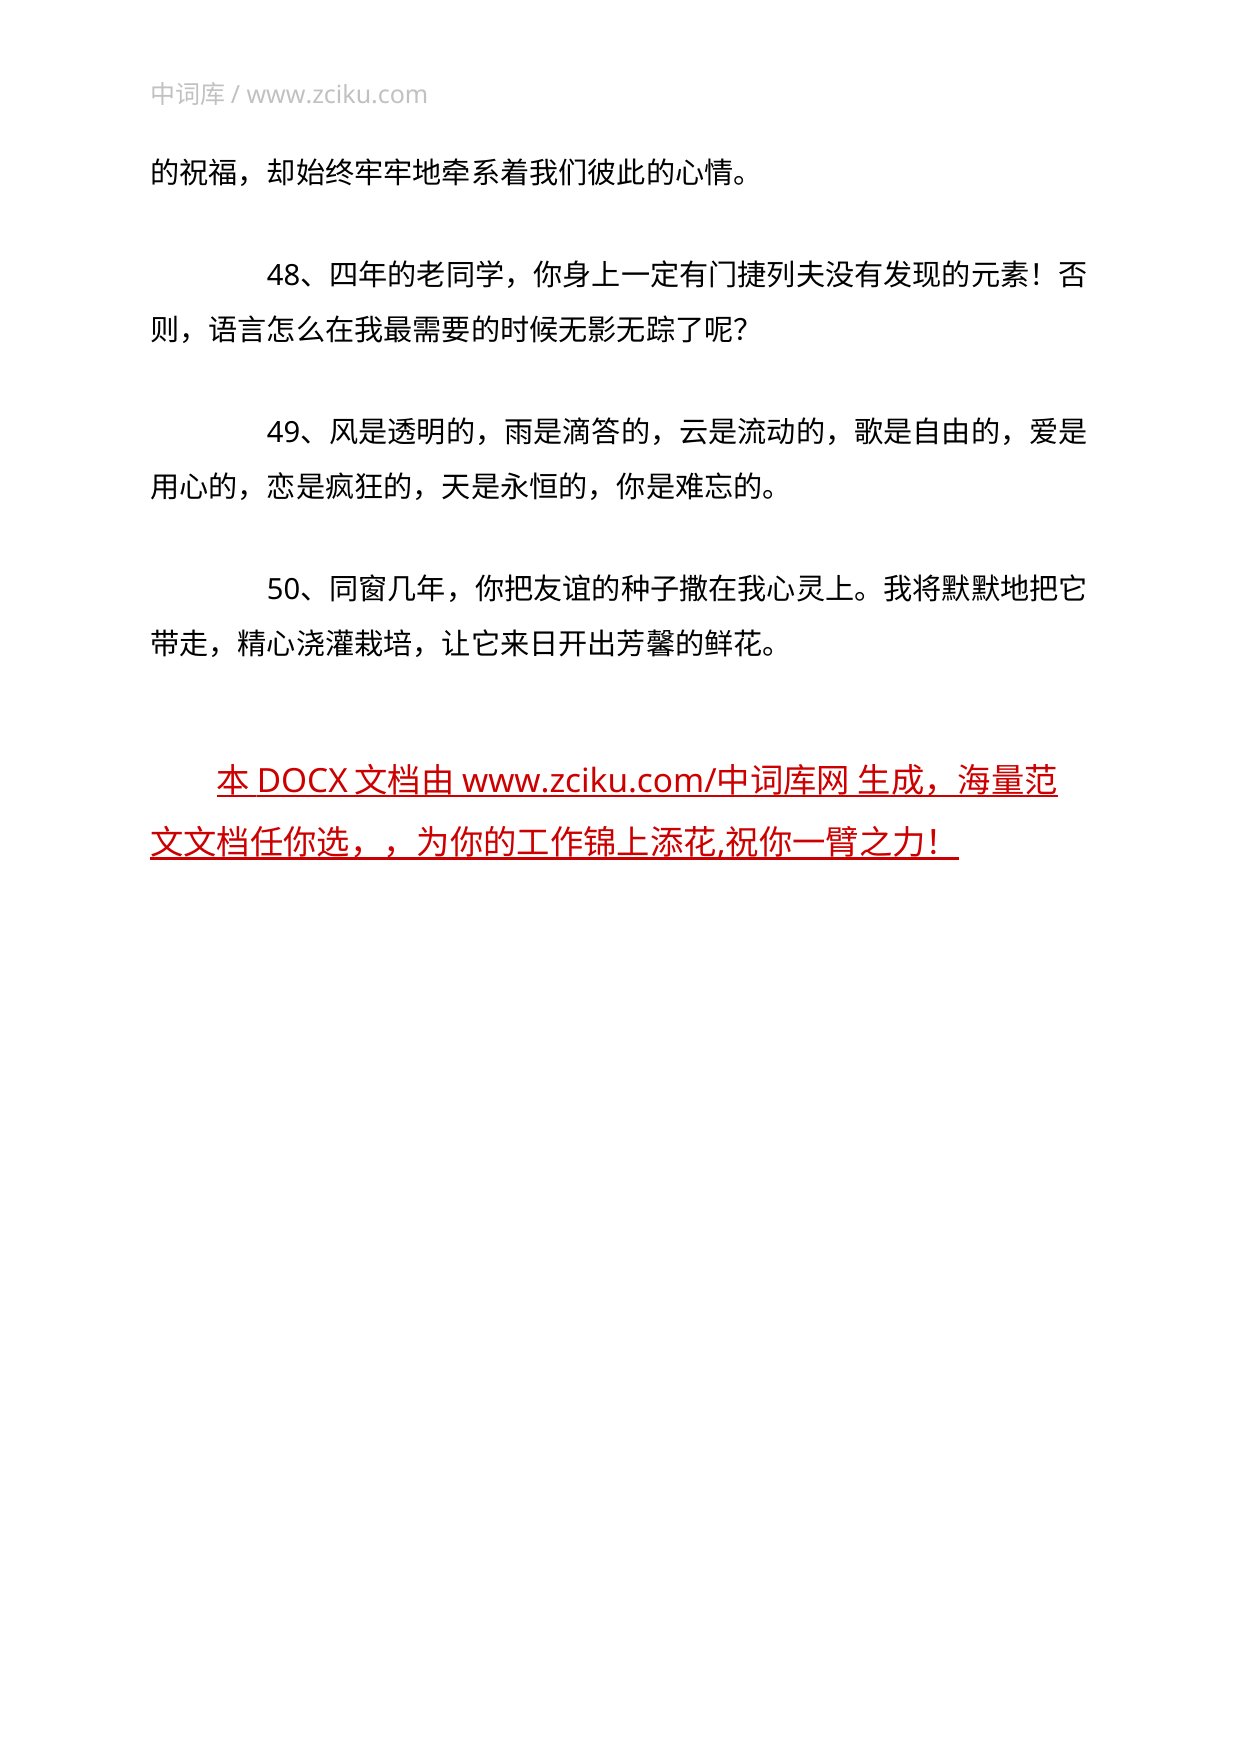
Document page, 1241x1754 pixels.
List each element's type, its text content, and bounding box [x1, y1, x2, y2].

text 50、同窗几年，你把友谊的种子撒在我心灵上。我将默默地把它带走，精心浇灌栽培，让它来日开出芳馨的鲜花。 [150, 565, 1090, 663]
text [150, 150, 1090, 192]
text 本DOCX文档由 www.zciku.com/中词库网 生成，海量范文文档任你选，，为你的工作锦上添花,祝你一臂之力！ [150, 753, 1090, 864]
text 49、风是透明的，雨是滴答的，云是流动的，歌是自由的，爱是用心的，恋是疯狂的，天是永恒的，你是难忘的。 [150, 408, 1090, 506]
text 48、四年的老同学，你身上一定有门捷列夫没有发现的元素！否则，语言怎么在我最需要的时候无影无踪了呢？ [150, 252, 1090, 349]
